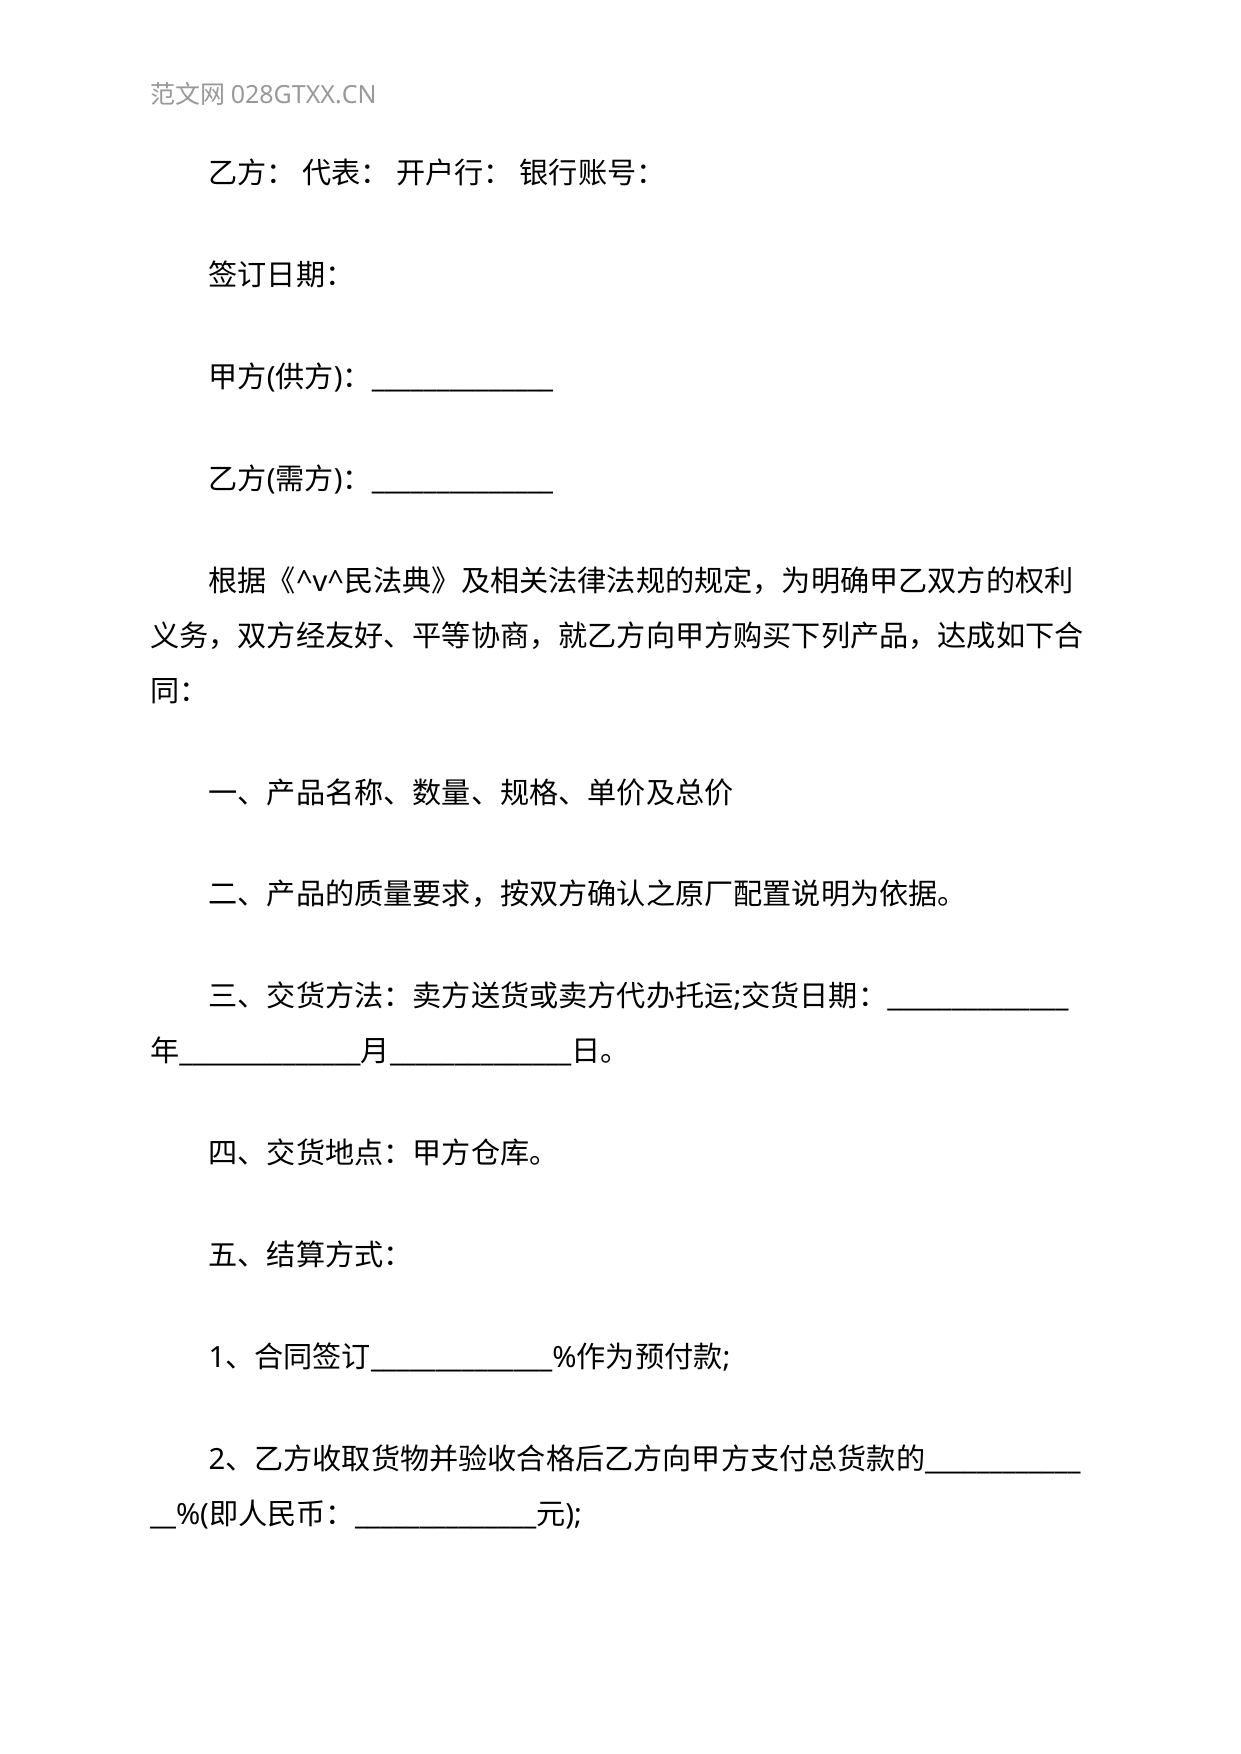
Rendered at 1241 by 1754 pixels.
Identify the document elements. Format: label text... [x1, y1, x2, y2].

text 1、合同签订______________%作为预付款; [150, 1333, 1090, 1376]
text 2、乙方收取货物并验收合格后乙方向甲方支付总货款的______________%(即人民币：______________元); [150, 1435, 1090, 1533]
text 甲方(供方)：______________ [150, 353, 1090, 396]
text 乙方(需方)：______________ [150, 456, 1090, 498]
text 三、交货方法：卖方送货或卖方代办托运;交货日期：______________年______________月______________日。 [150, 973, 1090, 1070]
text 签订日期： [150, 252, 1090, 294]
text 五、结算方式： [150, 1231, 1090, 1274]
text 二、产品的质量要求，按双方确认之原厂配置说明为依据。 [150, 871, 1090, 913]
text 一、产品名称、数量、规格、单价及总价 [150, 769, 1090, 811]
text 根据《^v^民法典》及相关法律法规的规定，为明确甲乙双方的权利义务，双方经友好、平等协商，就乙方向甲方购买下列产品，达成如下合同： [150, 557, 1090, 710]
text 四、交货地点：甲方仓库。 [150, 1130, 1090, 1172]
text 乙方： 代表： 开户行： 银行账号： [150, 150, 1090, 192]
